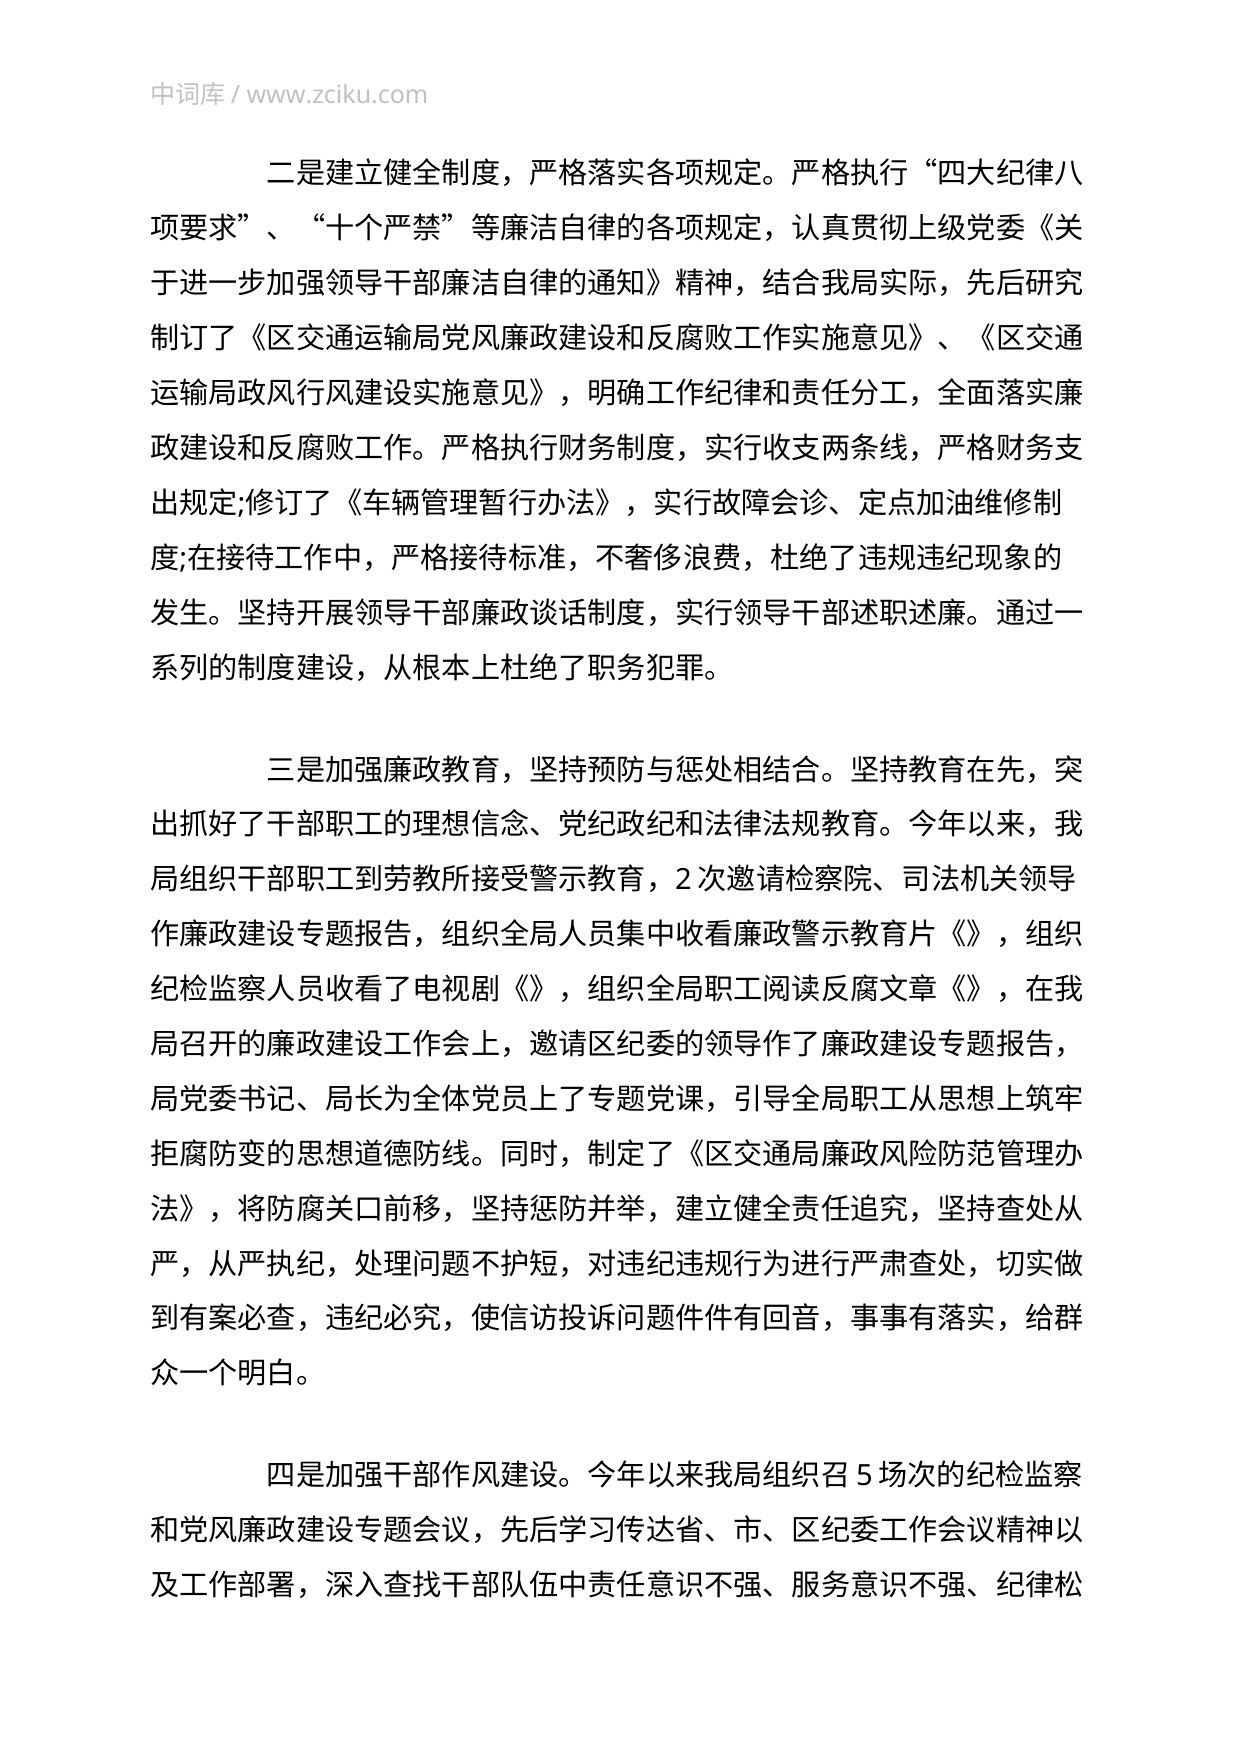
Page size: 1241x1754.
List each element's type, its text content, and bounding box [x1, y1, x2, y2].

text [150, 1452, 1090, 1604]
text 三是加强廉政教育，坚持预防与惩处相结合。坚持教育在先，突出抓好了干部职工的理想信念、党纪政纪和法律法规教育。今年以来，我局组织干部职工到劳教所接受警示教育，2次邀请检察院、司法机关领导作廉政建设专题报告，组织全局人员集中收看廉政警示教育片《》，组织纪检监察人员收看了电视剧《》，组织全局职工阅读反腐文章《》，在我局召开的廉政建设工作会上，邀请区纪委的领导作了廉政建设专题报告，局党委书记、局长为全体党员上了专题党课，引导全局职工从思想上筑牢拒腐防变的思想道德防线。同时，制定了《区交通局廉政风险防范管理办法》，将防腐关口前移，坚持惩防并举，建立健全责任追究，坚持查处从严，从严执纪，处理问题不护短，对违纪违规行为进行严肃查处，切实做到有案必查，违纪必究，使信访投诉问题件件有回音，事事有落实，给群众一个明白。 [150, 746, 1090, 1392]
text 二是建立健全制度，严格落实各项规定。严格执行“四大纪律八项要求”、“十个严禁”等廉洁自律的各项规定，认真贯彻上级党委《关于进一步加强领导干部廉洁自律的通知》精神，结合我局实际，先后研究制订了《区交通运输局党风廉政建设和反腐败工作实施意见》、《区交通运输局政风行风建设实施意见》，明确工作纪律和责任分工，全面落实廉政建设和反腐败工作。严格执行财务制度，实行收支两条线，严格财务支出规定;修订了《车辆管理暂行办法》，实行故障会诊、定点加油维修制度;在接待工作中，严格接待标准，不奢侈浪费，杜绝了违规违纪现象的发生。坚持开展领导干部廉政谈话制度，实行领导干部述职述廉。通过一系列的制度建设，从根本上杜绝了职务犯罪。 [150, 150, 1090, 687]
